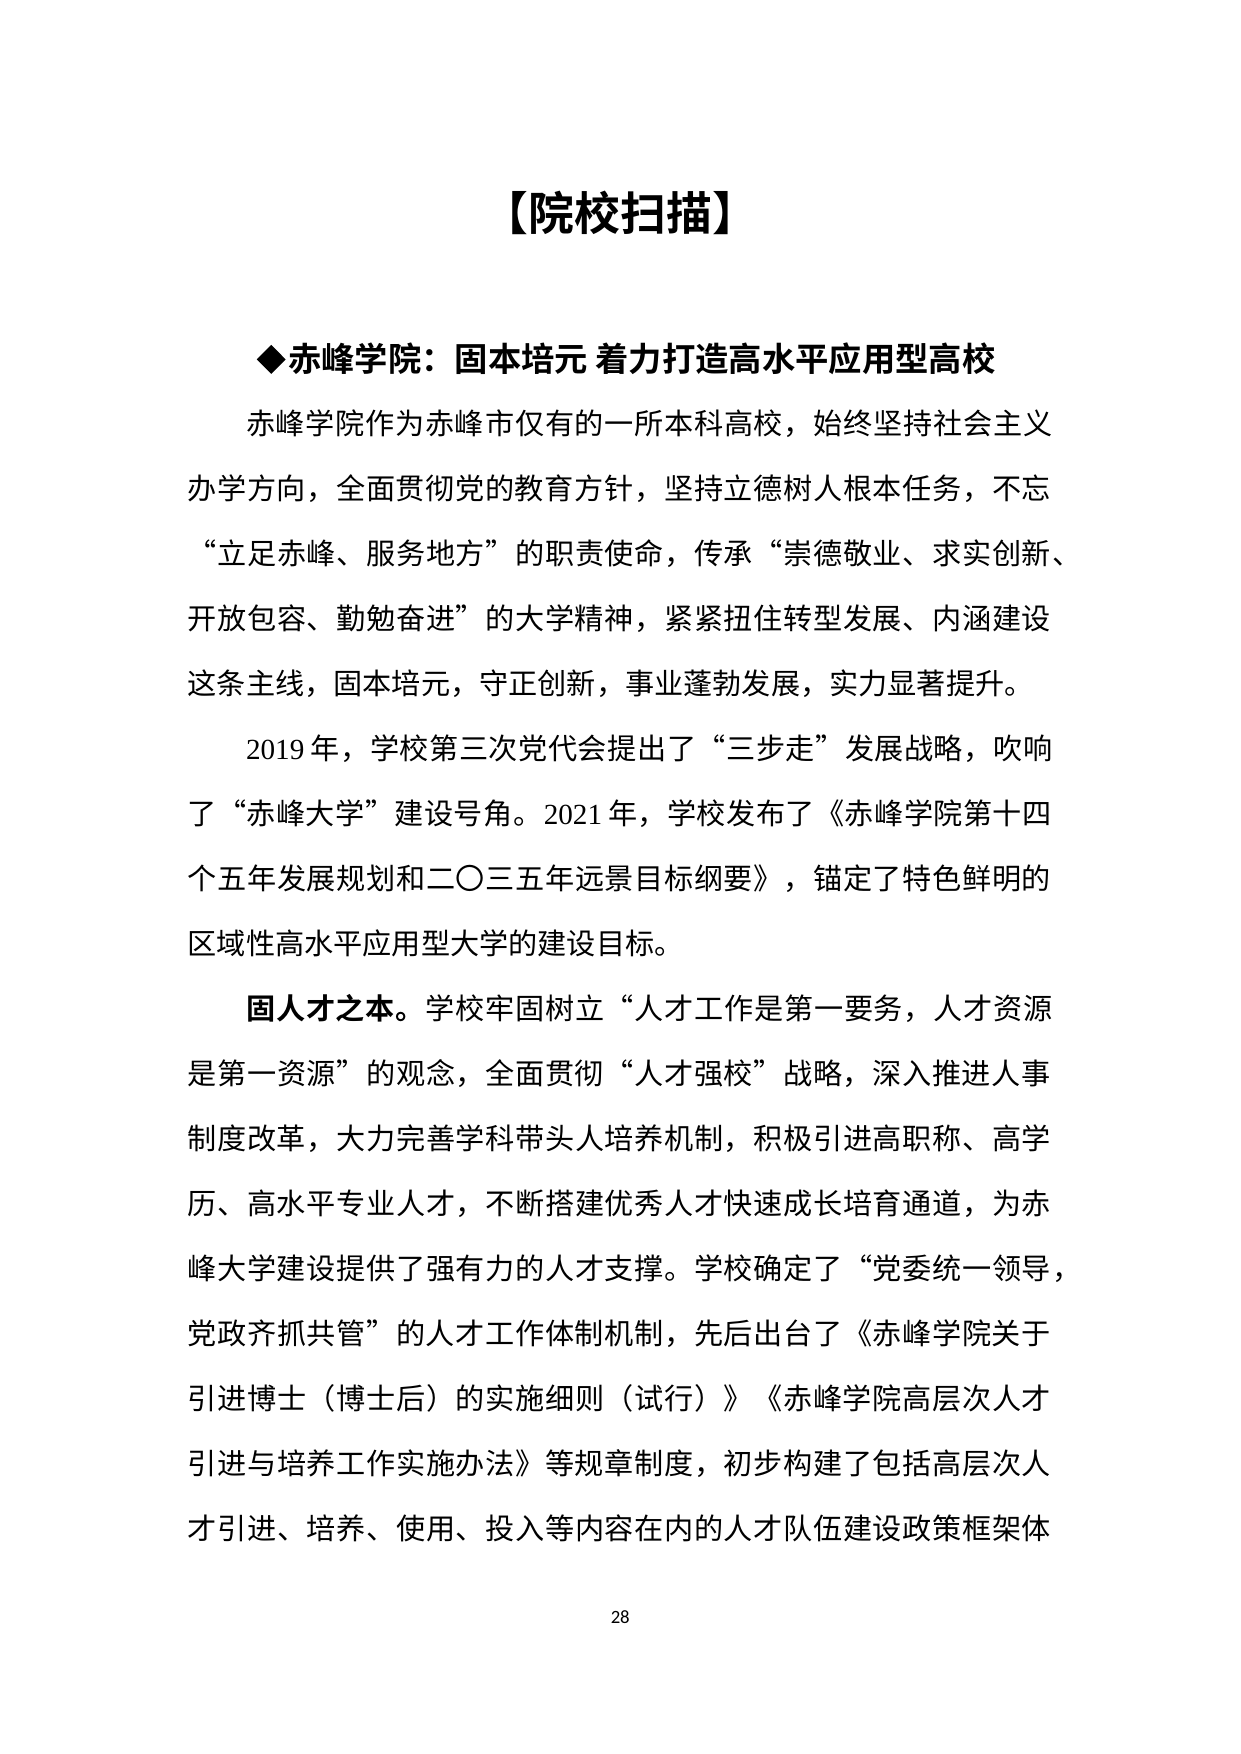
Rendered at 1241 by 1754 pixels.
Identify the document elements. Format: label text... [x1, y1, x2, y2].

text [187, 974, 1053, 1559]
text 赤峰学院：固本培元 着力打造高水平应用型高校 [187, 324, 1053, 389]
text 2019年，学校第三次党代会提出了“三步走”发展战略，吹响了“赤峰大学”建设号角。2021年，学校发布了《赤峰学院第十四个五年发展规划和二〇三五年远景目标纲要》，锚定了特色鲜明的区域性高水平应用型大学的建设目标。 [187, 714, 1053, 974]
text 赤峰学院作为赤峰市仅有的一所本科高校，始终坚持社会主义办学方向，全面贯彻党的教育方针，坚持立德树人根本任务，不忘“立足赤峰、服务地方”的职责使命，传承“崇德敬业、求实创新、开放包容、勤勉奋进”的大学精神，紧紧扭住转型发展、内涵建设这条主线，固本培元，守正创新，事业蓬勃发展，实力显著提升。 [187, 389, 1053, 714]
text 【院校扫描】 [187, 162, 1053, 259]
